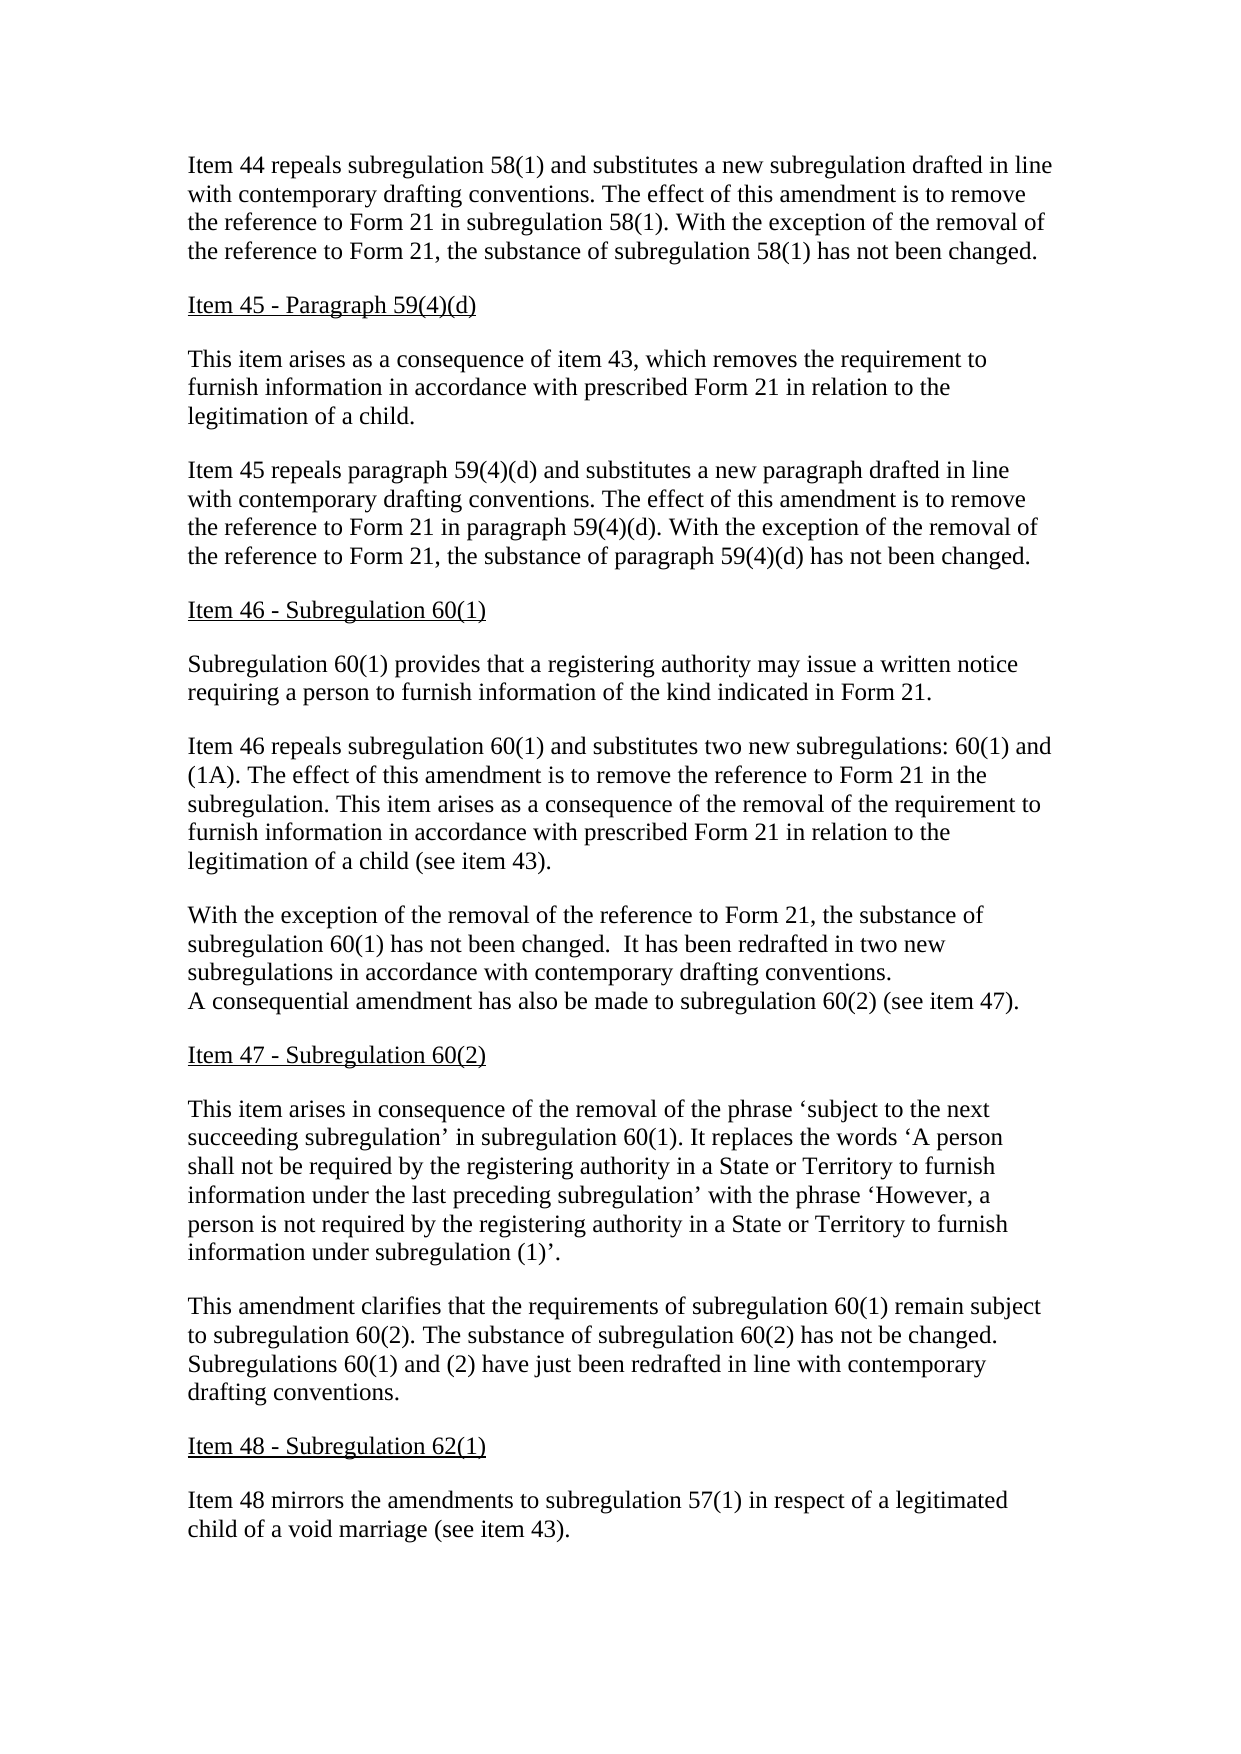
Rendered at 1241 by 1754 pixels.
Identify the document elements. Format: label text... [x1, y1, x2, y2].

text Item 44 repeals subregulation 58(1) and substitutes a new subregulation drafted in line with contemporary drafting conventions. The effect of this amendment is to remove the reference to Form 21 in subregulation 58(1). With the exception of the removal of the reference to Form 21, the substance of subregulation 58(1) has not been changed. [187, 150, 1053, 265]
subtitle Item 46 - Subregulation 60(1) [187, 595, 1053, 624]
subtitle Item 47 - Subregulation 60(2) [187, 1040, 1053, 1069]
text This amendment clarifies that the requirements of subregulation 60(1) remain subject to subregulation 60(2). The substance of subregulation 60(2) has not be changed. Subregulations 60(1) and (2) have just been redrafted in line with contemporary drafting conventions. [187, 1291, 1053, 1406]
subtitle Item 45 - Paragraph 59(4)(d) [187, 290, 1053, 319]
text With the exception of the removal of the reference to Form 21, the substance of subregulation 60(1) has not been changed. It has been redrafted in two new subregulations in accordance with contemporary drafting conventions. A consequential amendment has also be made to subregulation 60(2) (see item 47). [187, 900, 1053, 1015]
text Subregulation 60(1) provides that a registering authority may issue a written notice requiring a person to furnish information of the kind indicated in Form 21. [187, 649, 1053, 706]
text This item arises in consequence of the removal of the phrase ‘subject to the next succeeding subregulation’ in subregulation 60(1). It replaces the words ‘A person shall not be required by the registering authority in a State or Territory to furnish information under the last preceding subregulation’ with the phrase ‘However, a person is not required by the registering authority in a State or Territory to furnish information under subregulation (1)’. [187, 1094, 1053, 1266]
text Item 46 repeals subregulation 60(1) and substitutes two new subregulations: 60(1) and (1A). The effect of this amendment is to remove the reference to Form 21 in the subregulation. This item arises as a consequence of the removal of the requirement to furnish information in accordance with prescribed Form 21 in relation to the legitimation of a child (see item 43). [187, 731, 1053, 875]
text Item 48 mirrors the amendments to subregulation 57(1) in respect of a legitimated child of a void marriage (see item 43). [187, 1485, 1053, 1542]
text Item 45 repeals paragraph 59(4)(d) and substitutes a new paragraph drafted in line with contemporary drafting conventions. The effect of this amendment is to remove the reference to Form 21 in paragraph 59(4)(d). With the exception of the removal of the reference to Form 21, the substance of paragraph 59(4)(d) has not been changed. [187, 455, 1053, 570]
subtitle Item 48 - Subregulation 62(1) [187, 1431, 1053, 1460]
